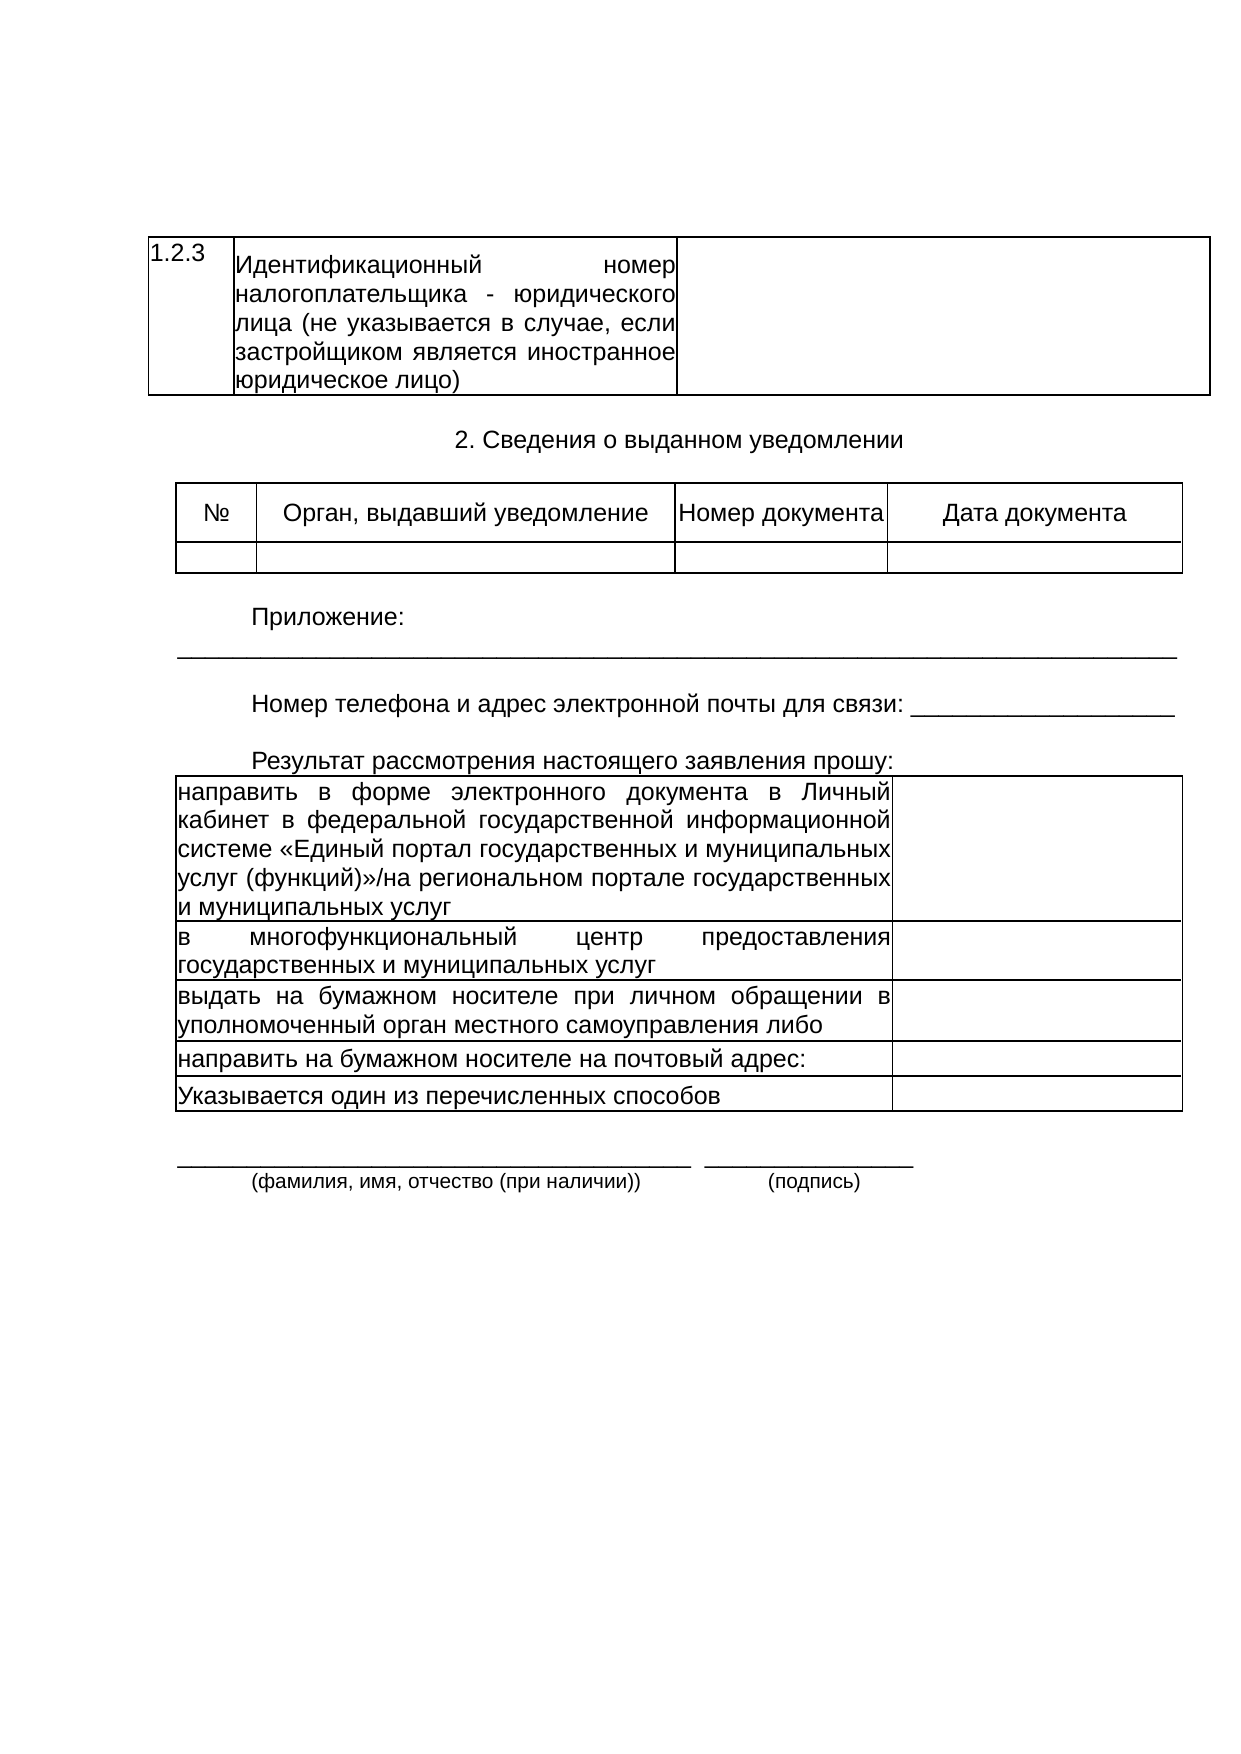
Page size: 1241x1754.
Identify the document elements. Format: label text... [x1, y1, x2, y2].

table_cell [676, 543, 887, 572]
table_cell выдать на бумажном носителе при личном обращении в уполномоченный орган местного самоуправления либо [177, 981, 892, 1040]
text (фамилия, имя, отчество (при наличии)) (подпись) [177, 1169, 1181, 1193]
text Приложение: [177, 602, 1181, 631]
table_cell [177, 543, 256, 572]
table_cell 1.2.3 [149, 238, 233, 394]
table_header Номер документа [676, 484, 887, 541]
table_header направить в форме электронного документа в Личный кабинет в федеральной государственной информационной системе «Единый портал государственных и муниципальных услуг (функций)»/на региональном портале государственных и муниципальных услуг [177, 777, 892, 920]
table_header Дата документа [888, 484, 1182, 541]
table_cell [893, 979, 1182, 1040]
text ________________________________________________________________________ [177, 631, 1181, 660]
text 2. Сведения о выданном уведомлении [177, 424, 1181, 453]
table_cell направить на бумажном носителе на почтовый адрес: [177, 1042, 892, 1075]
text Результат рассмотрения настоящего заявления прошу: [177, 746, 1181, 775]
table_cell [257, 543, 674, 572]
table_header Орган, выдавший уведомление [257, 484, 674, 541]
text Номер телефона и адрес электронной почты для связи: ___________________ [177, 689, 1181, 717]
table_cell Идентификационный номер налогоплательщика - юридического лица (не указывается в случае, если застройщиком является иностранное юридическое лицо) [235, 238, 676, 394]
table_cell [888, 541, 1182, 572]
table_header [893, 777, 1182, 920]
table_cell в многофункциональный центр предоставления государственных и муниципальных услуг [177, 922, 892, 979]
table_cell [893, 1075, 1182, 1110]
table_cell [893, 1040, 1182, 1075]
table_cell [893, 920, 1182, 979]
table_cell [678, 238, 1209, 394]
table_header № [177, 484, 256, 541]
table_cell Указывается один из перечисленных способов [177, 1077, 892, 1110]
text _____________________________________ _______________ [177, 1140, 1181, 1169]
